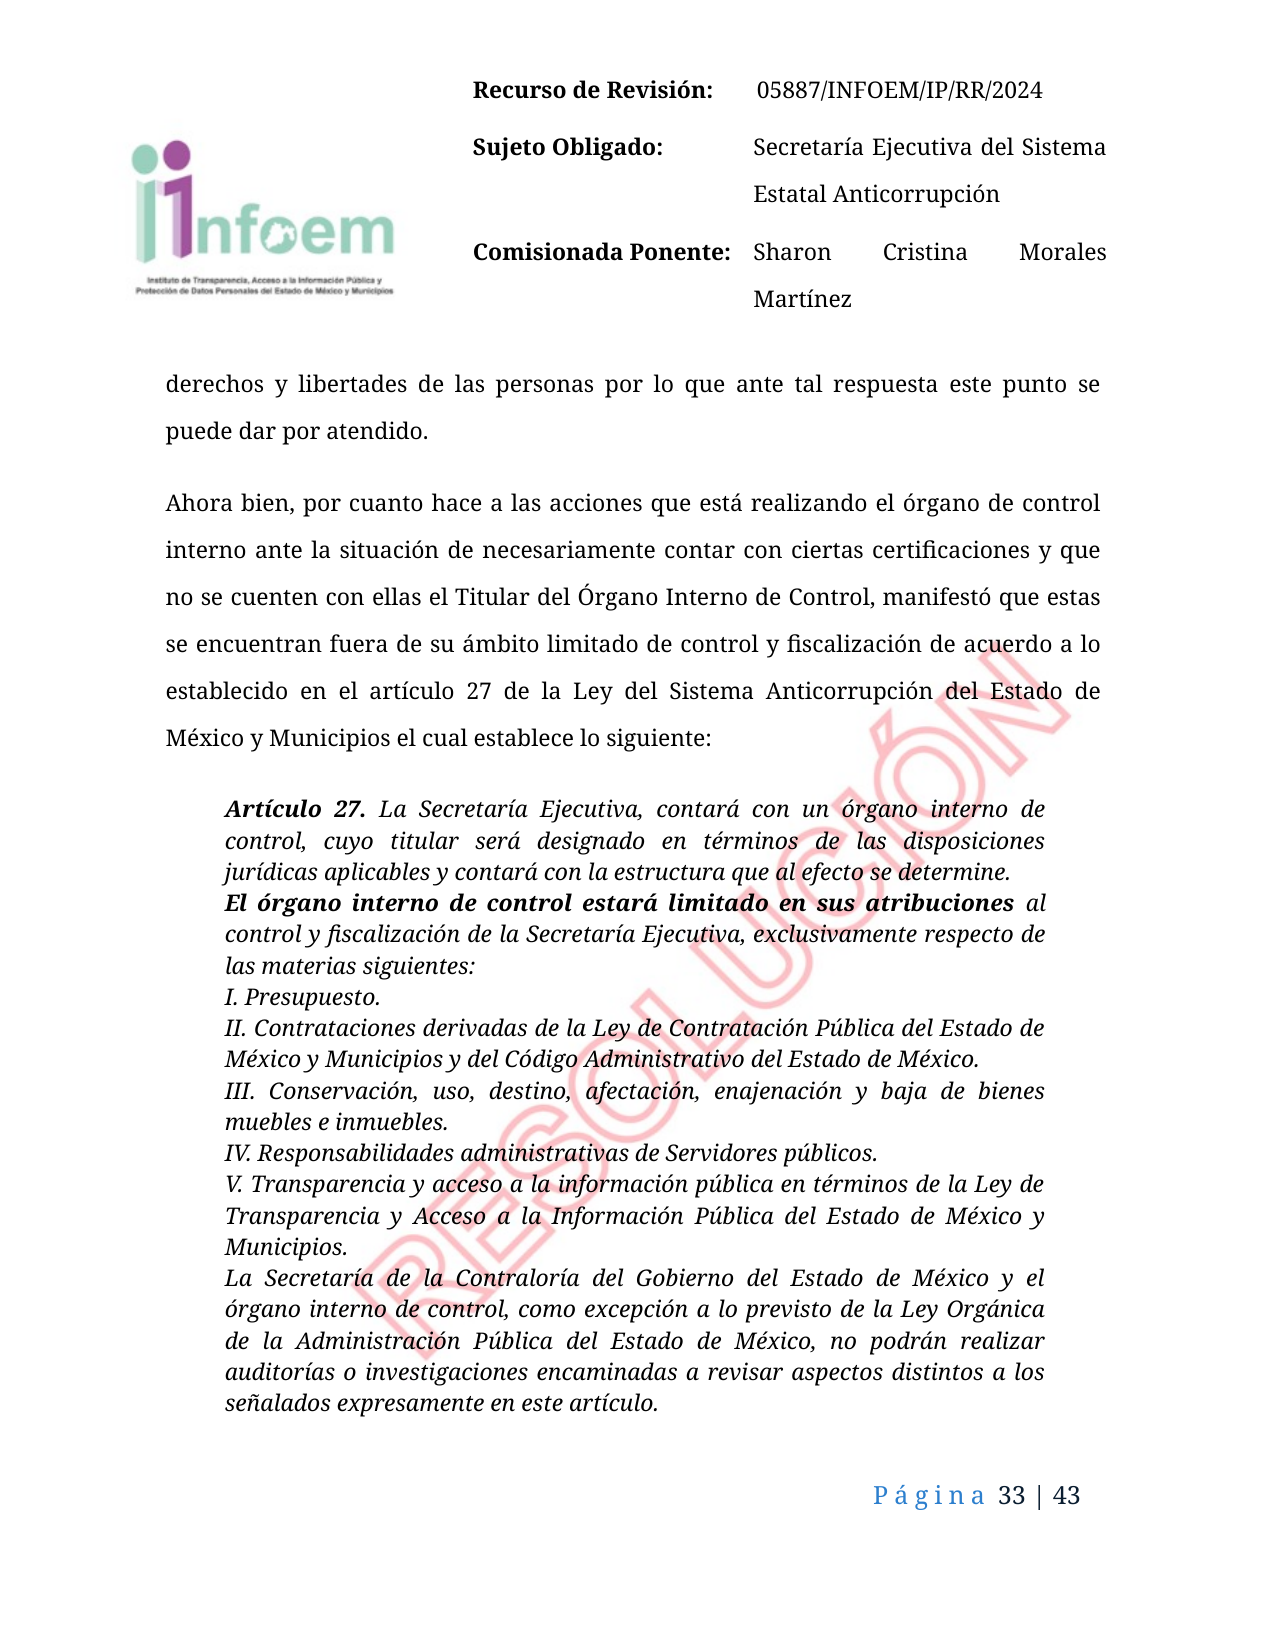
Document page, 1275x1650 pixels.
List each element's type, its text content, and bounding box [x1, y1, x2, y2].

title II. Contrataciones derivadas de la Ley de Contratación Pública del Estado de México y Municipios y del Código Administrativo del Estado de México. [224, 1012, 1048, 1074]
title El órgano interno de control estará limitado en sus atribuciones al control y fiscalización de la Secretaría Ejecutiva, exclusivamente respecto de las materias siguientes: [224, 887, 1048, 981]
title V. Transparencia y acceso a la información pública en términos de la Ley de Transparencia y Acceso a la Información Pública del Estado de México y Municipios. [224, 1168, 1048, 1262]
title La Secretaría de la Contraloría del Gobierno del Estado de México y el órgano interno de control, como excepción a lo previsto de la Ley Orgánica de la Administración Pública del Estado de México, no podrán realizar auditorías o investigaciones encaminadas a revisar aspectos distintos a los señalados expresamente en este artículo. [224, 1262, 1048, 1418]
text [165, 368, 1102, 446]
text Ahora bien, por cuanto hace a las acciones que está realizando el órgano de control interno ante la situación de necesariamente contar con ciertas certificaciones y que no se cuenten con ellas el Titular del Órgano Interno de Control, manifestó que estas se encuentran fuera de su ámbito limitado de control y fiscalización de acuerdo a lo establecido en el artículo 27 de la Ley del Sistema Anticorrupción del Estado de México y Municipios el cual establece lo siguiente: [165, 487, 1102, 753]
title I. Presupuesto. [224, 981, 1048, 1012]
picture [2, 76, 1275, 1650]
title IV. Responsabilidades administrativas de Servidores públicos. [224, 1137, 1048, 1168]
title III. Conservación, uso, destino, afectación, enajenación y baja de bienes muebles e inmuebles. [224, 1074, 1048, 1137]
title Artículo 27. La Secretaría Ejecutiva, contará con un órgano interno de control, cuyo titular será designado en términos de las disposiciones jurídicas aplicables y contará con la estructura que al efecto se determine. [224, 793, 1048, 887]
